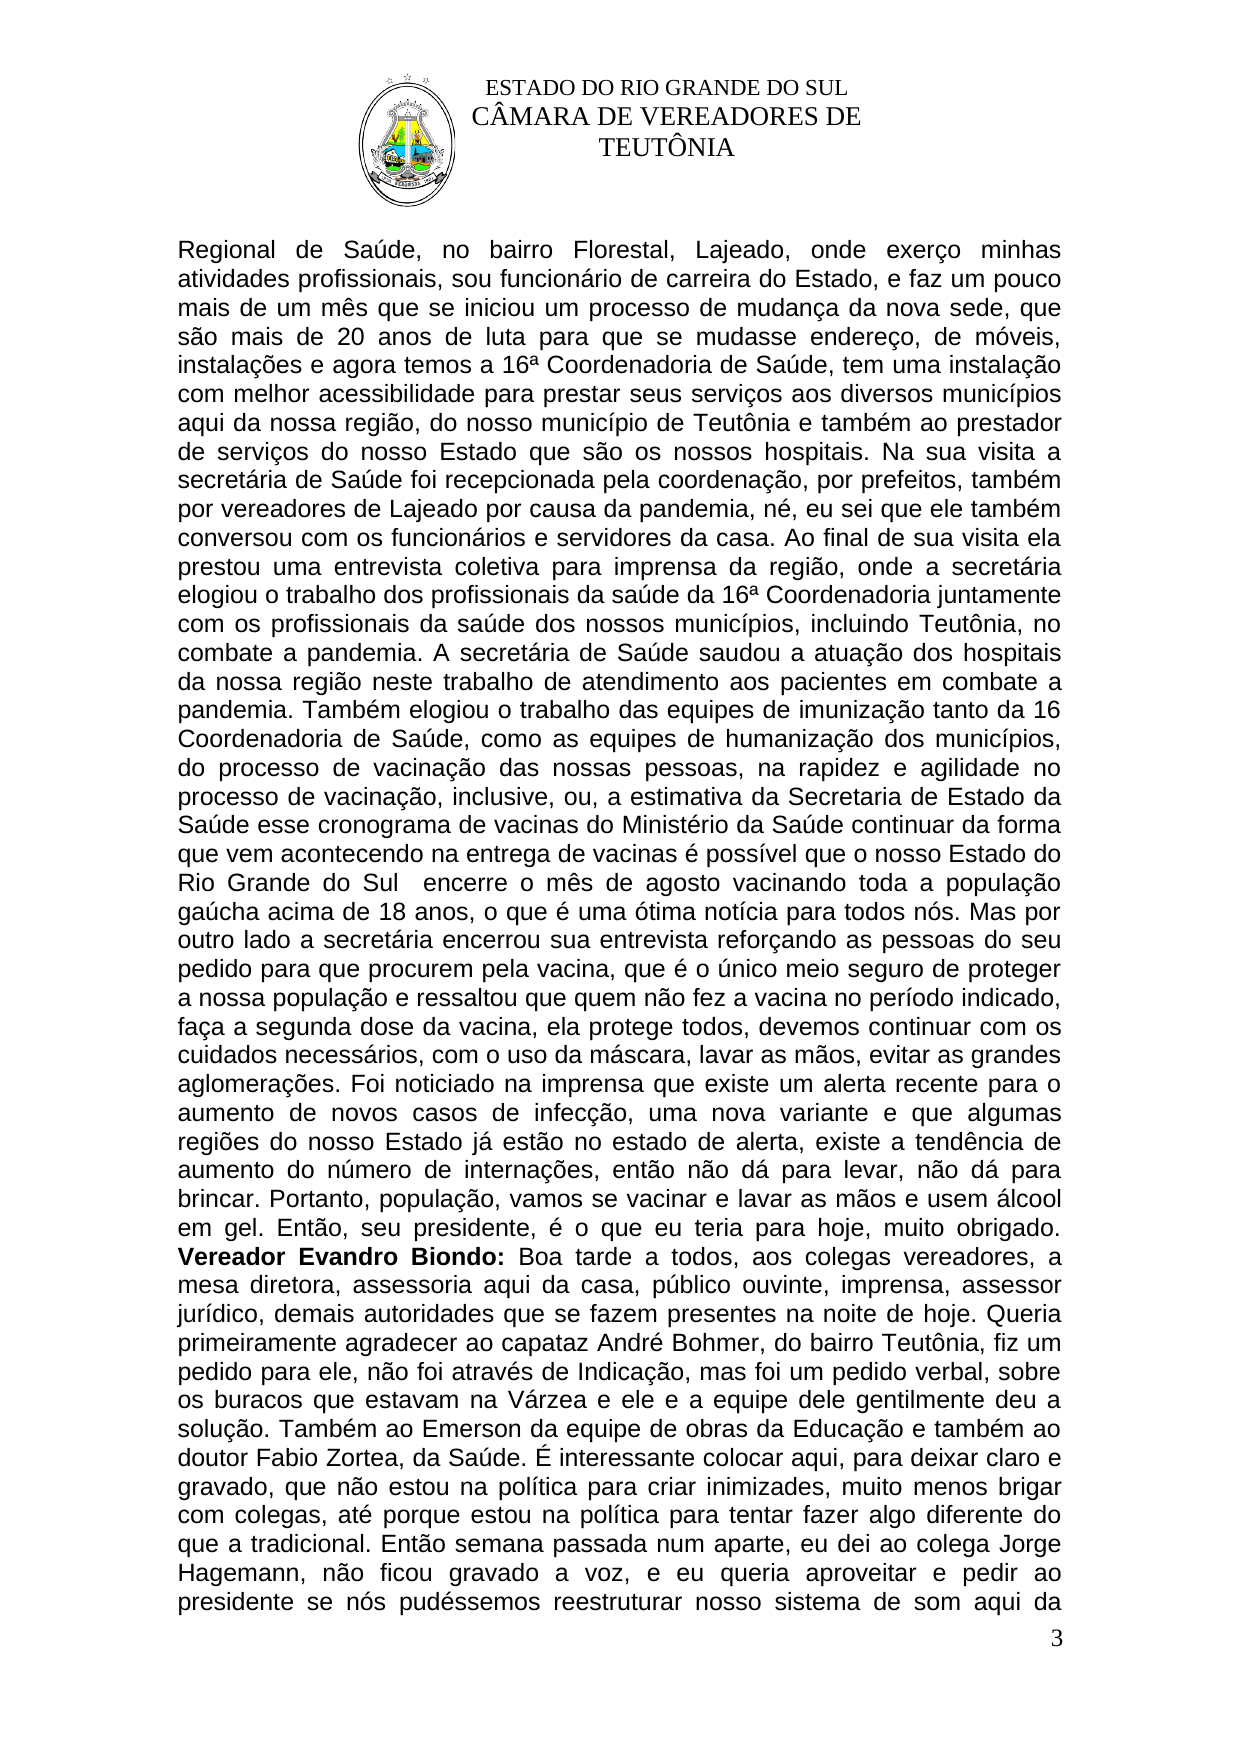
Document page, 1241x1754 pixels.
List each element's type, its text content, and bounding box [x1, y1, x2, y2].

picture [358, 73, 456, 207]
